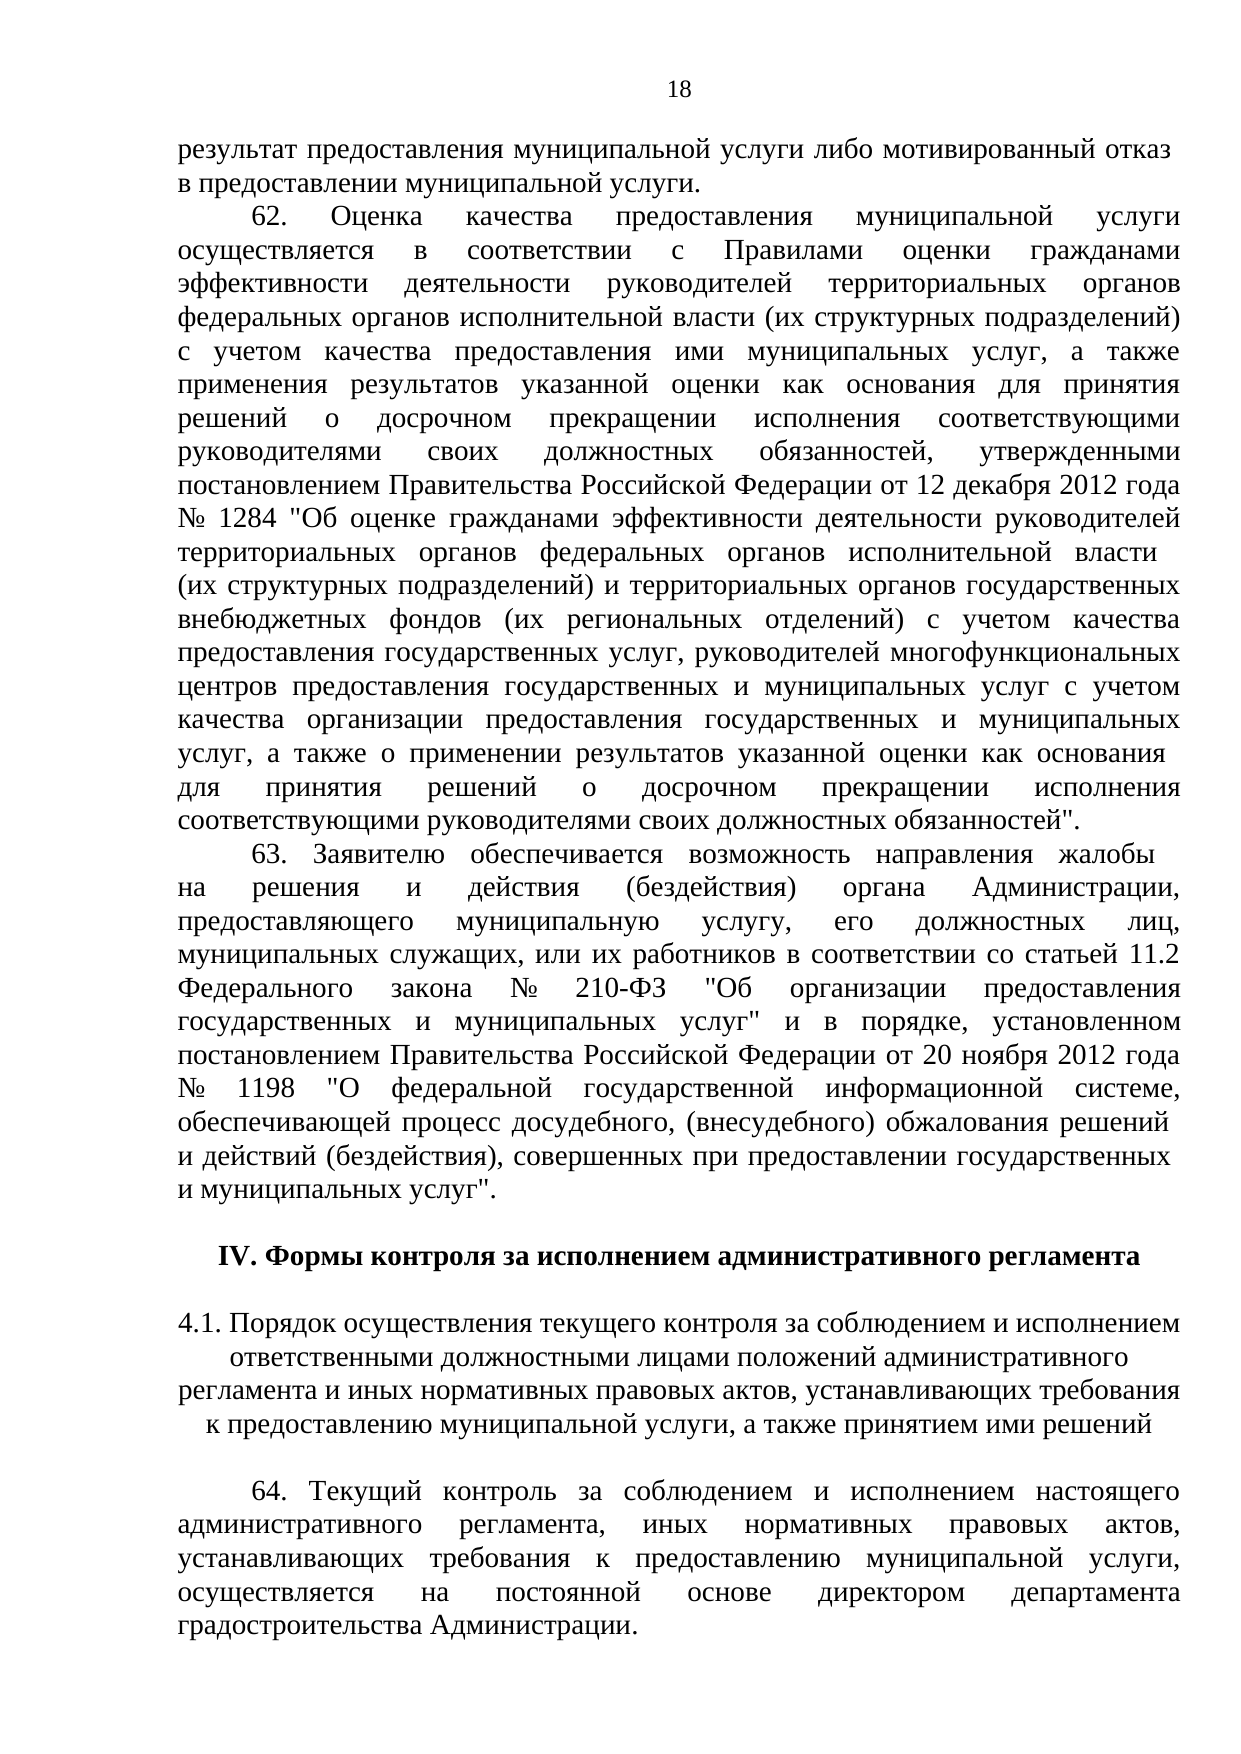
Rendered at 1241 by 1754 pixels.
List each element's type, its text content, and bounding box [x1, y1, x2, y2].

text 62. Оценка качества предоставления муниципальной услуги осуществляется в соответствии с Правилами оценки гражданами эффективности деятельности руководителей территориальных органов федеральных органов исполнительной власти (их структурных подразделений) с учетом качества предоставления ими муниципальных услуг, а также применения результатов указанной оценки как основания для принятия решений о досрочном прекращении исполнения соответствующими руководителями своих должностных обязанностей, утвержденными постановлением Правительства Российской Федерации от 12 декабря 2012 года № 1284 "Об оценке гражданами эффективности деятельности руководителей территориальных органов федеральных органов исполнительной власти (их структурных подразделений) и территориальных органов государственных внебюджетных фондов (их региональных отделений) с учетом качества предоставления государственных услуг, руководителей многофункциональных центров предоставления государственных и муниципальных услуг с учетом качества организации предоставления государственных и муниципальных услуг, а также о применении результатов указанной оценки как основания для принятия решений о досрочном прекращении исполнения соответствующими руководителями своих должностных обязанностей". [177, 198, 1181, 836]
text IV. Формы контроля за исполнением административного регламента [177, 1238, 1181, 1272]
text 63. Заявителю обеспечивается возможность направления жалобы на решения и действия (бездействия) органа Администрации, предоставляющего муниципальную услугу, его должностных лиц, муниципальных служащих, или их работников в соответствии со статьей 11.2 Федерального закона № 210-ФЗ "Об организации предоставления государственных и муниципальных услуг" и в порядке, установленном постановлением Правительства Российской Федерации от 20 ноября 2012 года № 1198 "О федеральной государственной информационной системе, обеспечивающей процесс досудебного, (внесудебного) обжалования решений и действий (бездействия), совершенных при предоставлении государственных и муниципальных услуг". [177, 836, 1181, 1205]
text 4.1. Порядок осуществления текущего контроля за соблюдением и исполнением ответственными должностными лицами положений административного регламента и иных нормативных правовых актов, устанавливающих требования к предоставлению муниципальной услуги, а также принятием ими решений [177, 1305, 1181, 1439]
text 64. Текущий контроль за соблюдением и исполнением настоящего административного регламента, иных нормативных правовых актов, устанавливающих требования к предоставлению муниципальной услуги, осуществляется на постоянной основе директором департамента градостроительства Администрации. [177, 1473, 1181, 1641]
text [177, 131, 1181, 198]
